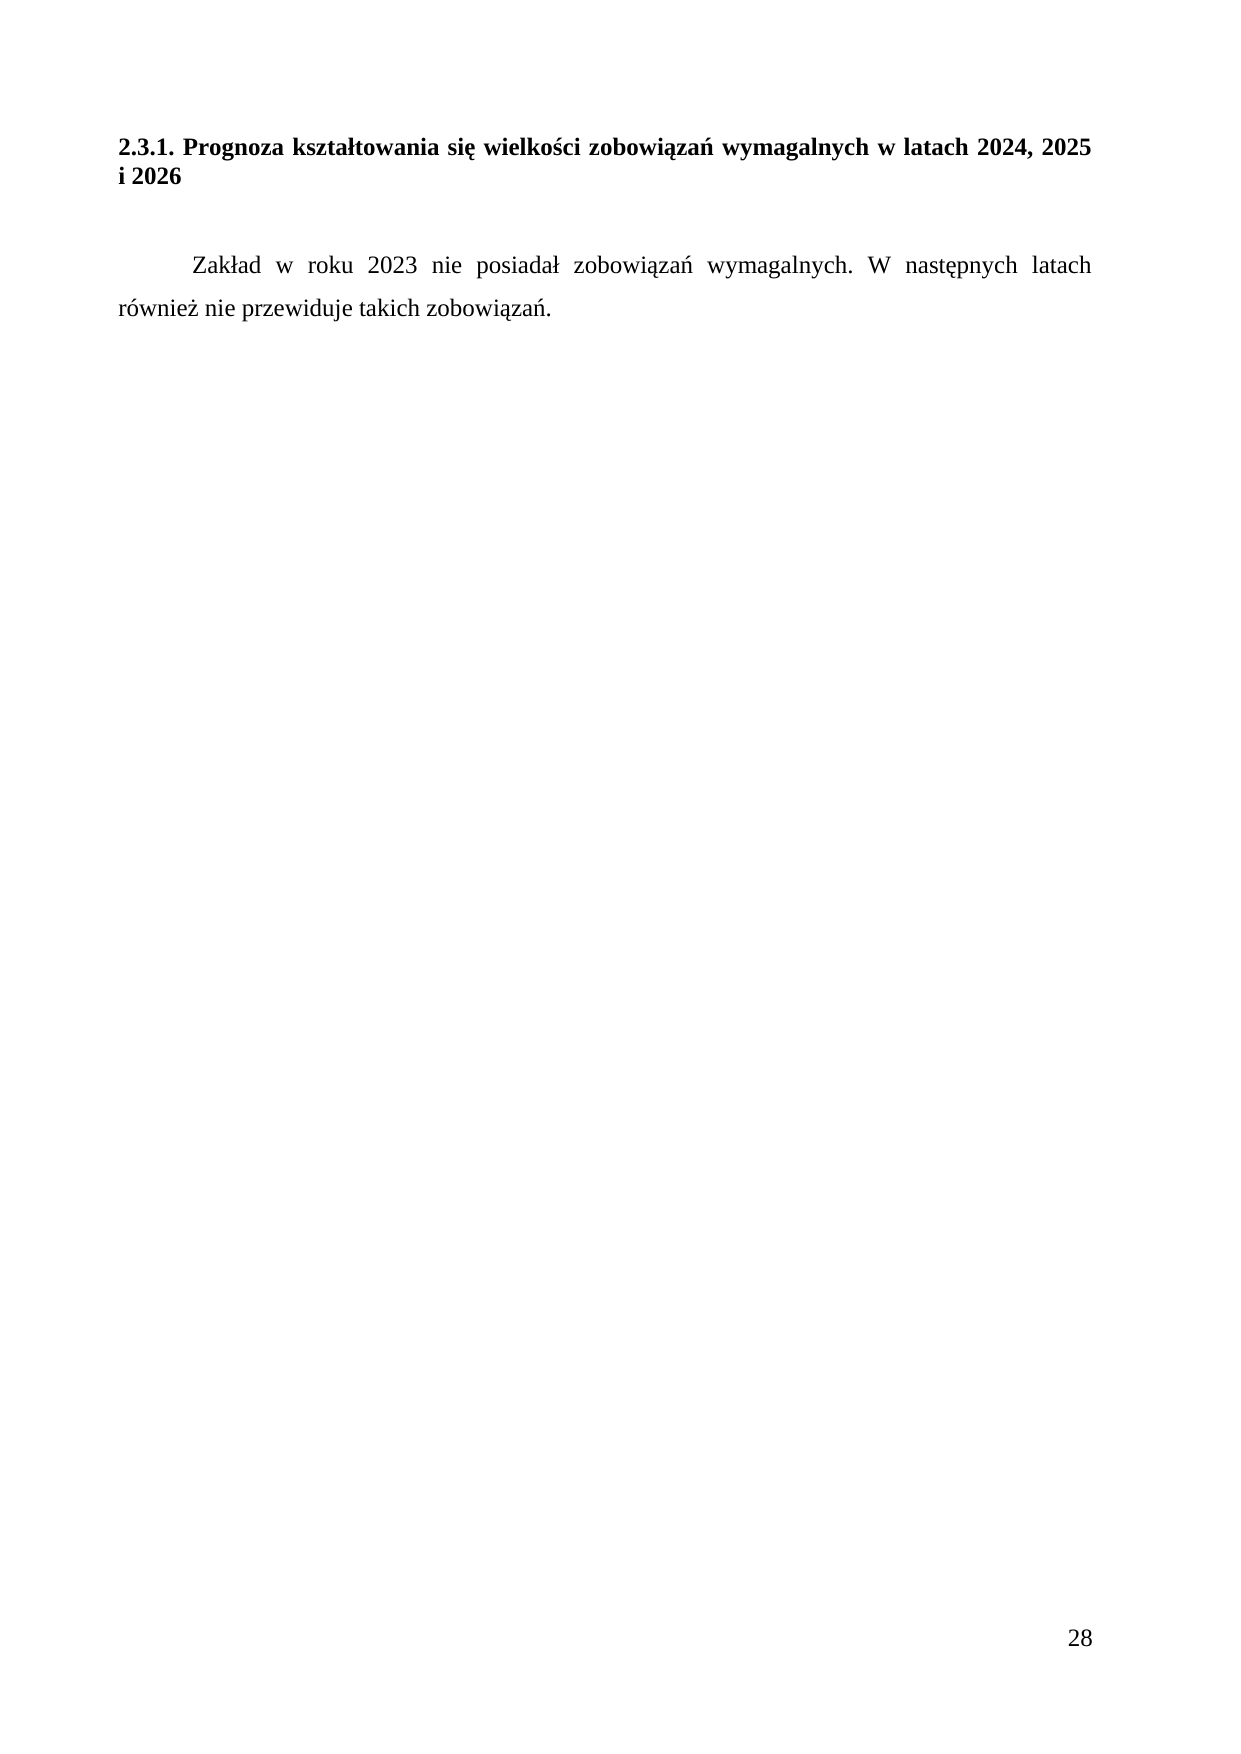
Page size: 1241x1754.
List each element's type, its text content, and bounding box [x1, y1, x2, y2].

text Zakład w roku 2023 nie posiadał zobowiązań wymagalnych. W następnych latach również nie przewiduje takich zobowiązań. [118, 250, 1093, 322]
text 2.3.1. Prognoza kształtowania się wielkości zobowiązań wymagalnych w latach 2024, 2025 i 2026 [118, 132, 1093, 190]
